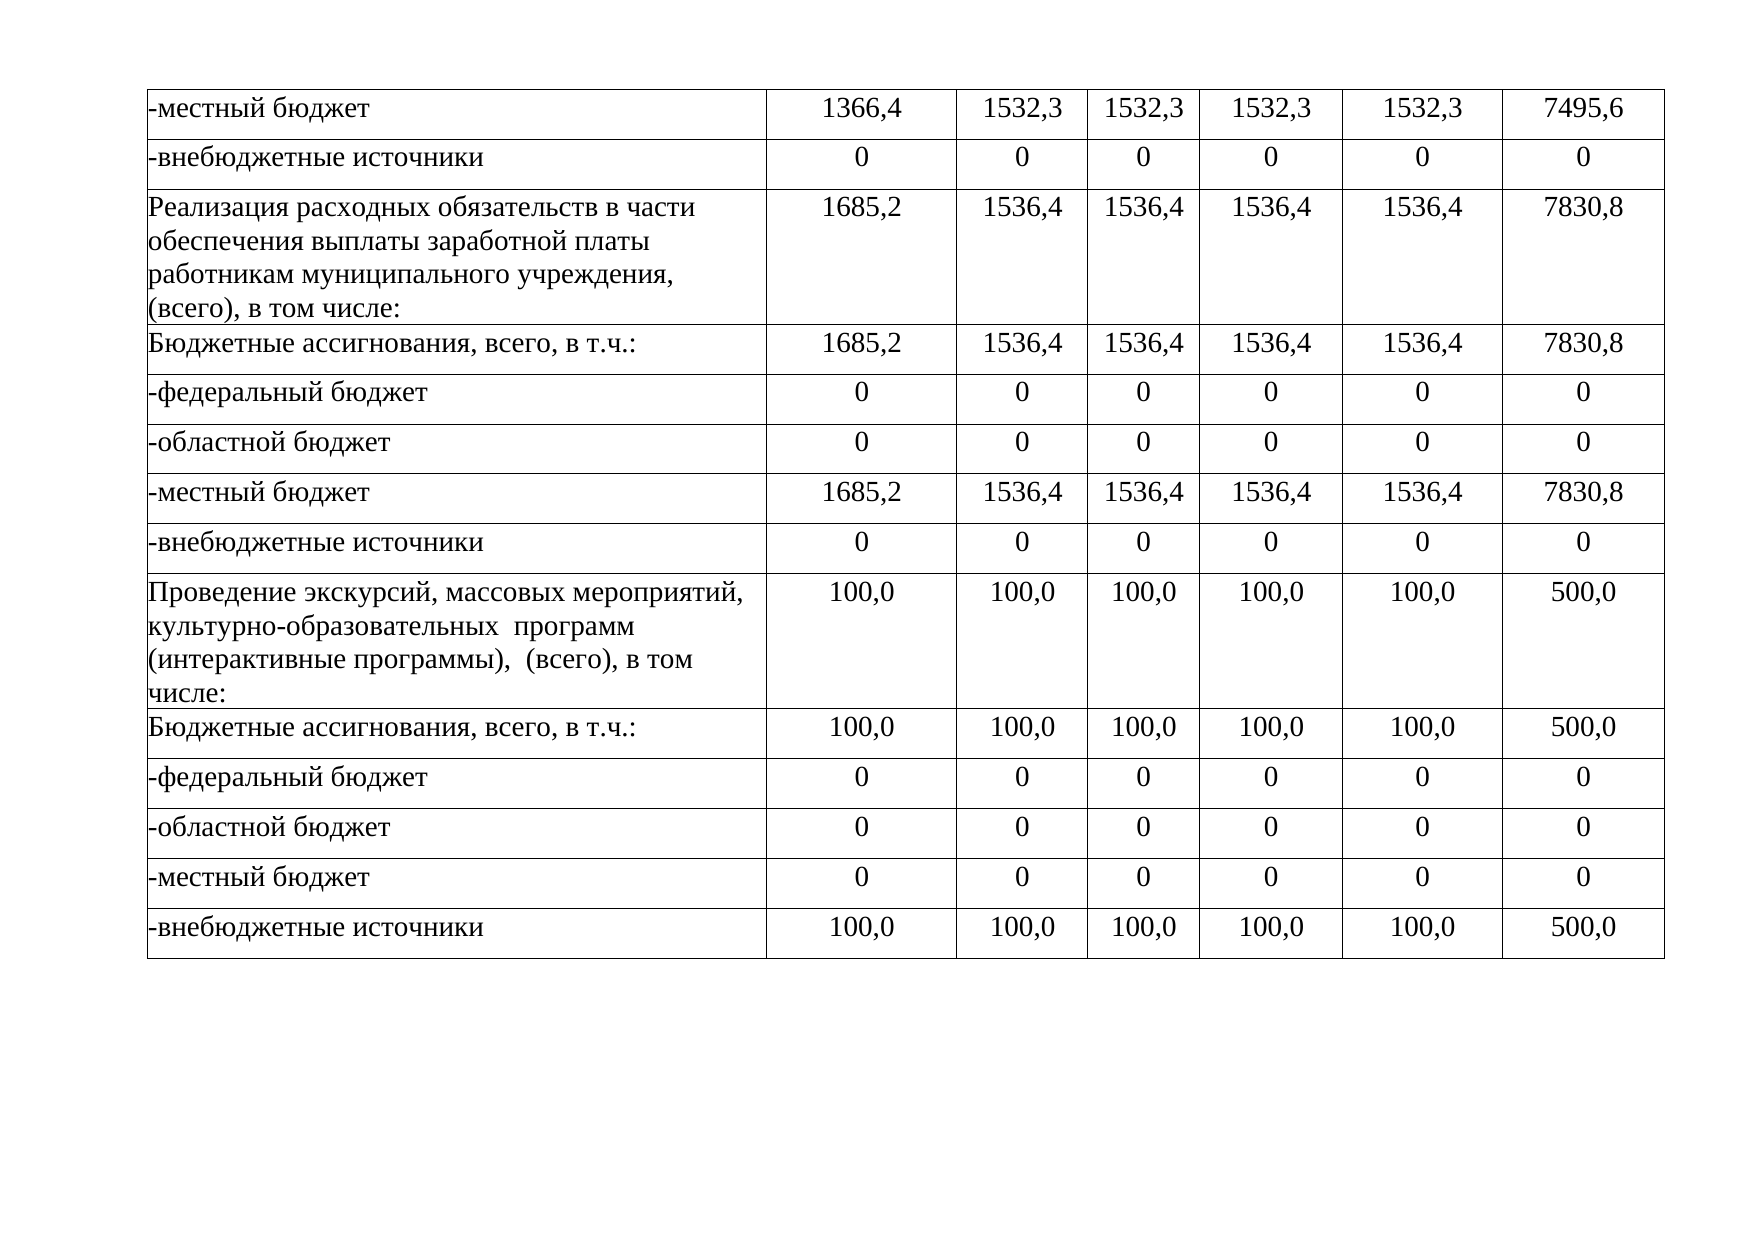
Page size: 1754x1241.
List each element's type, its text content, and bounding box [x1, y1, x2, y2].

table_cell -внебюджетные источники [148, 140, 766, 188]
table_cell 0 [1088, 524, 1199, 573]
table_cell 1532,3 [1200, 90, 1342, 138]
table_cell 0 [1088, 759, 1199, 808]
table_cell 100,0 [1088, 709, 1199, 758]
table_cell 100,0 [767, 909, 956, 958]
table_cell 0 [957, 809, 1087, 858]
table_cell 0 [1200, 859, 1342, 908]
table_cell 0 [1343, 425, 1502, 473]
table_cell 0 [957, 375, 1087, 423]
table_cell Бюджетные ассигнования, всего, в т.ч.: [148, 709, 766, 758]
table_cell 7830,8 [1503, 190, 1664, 324]
table_cell 1532,3 [1088, 90, 1199, 138]
table_cell 1685,2 [767, 325, 956, 373]
table_cell 1532,3 [957, 90, 1087, 138]
table_cell 0 [1503, 859, 1664, 908]
table_cell 500,0 [1503, 909, 1664, 958]
table_cell 0 [767, 425, 956, 473]
table_cell 500,0 [1503, 709, 1664, 758]
table_cell 0 [767, 140, 956, 188]
table_cell 0 [1088, 809, 1199, 858]
table_cell 0 [1200, 759, 1342, 808]
table_cell -внебюджетные источники [148, 909, 766, 958]
table_cell -областной бюджет [148, 425, 766, 473]
table_cell 500,0 [1503, 574, 1664, 708]
table_cell 0 [1503, 524, 1664, 573]
table_cell 1536,4 [1343, 190, 1502, 324]
table_cell -внебюджетные источники [148, 524, 766, 573]
table_cell 0 [1503, 425, 1664, 473]
table_cell 1536,4 [1088, 325, 1199, 373]
table_cell 1536,4 [1200, 190, 1342, 324]
table_cell 0 [1200, 375, 1342, 423]
table_cell 1536,4 [1088, 190, 1199, 324]
table_cell 0 [1343, 859, 1502, 908]
table_cell 1685,2 [767, 190, 956, 324]
table_cell 0 [1200, 140, 1342, 188]
table_cell 0 [1088, 425, 1199, 473]
table_cell 0 [1088, 859, 1199, 908]
table_cell 1536,4 [957, 474, 1087, 523]
table_cell -федеральный бюджет [148, 375, 766, 423]
table_cell 0 [767, 759, 956, 808]
table_cell 100,0 [957, 909, 1087, 958]
table_cell 0 [1343, 375, 1502, 423]
table_cell 1536,4 [1088, 474, 1199, 523]
table_cell 1536,4 [1343, 474, 1502, 523]
table_cell 0 [1343, 140, 1502, 188]
table_cell -местный бюджет [148, 474, 766, 523]
table_cell 100,0 [957, 574, 1087, 708]
table_cell 100,0 [767, 709, 956, 758]
table_cell 100,0 [767, 574, 956, 708]
table_cell 0 [957, 524, 1087, 573]
table_cell 0 [1343, 809, 1502, 858]
table_cell -местный бюджет [148, 859, 766, 908]
table_cell 0 [957, 859, 1087, 908]
table_cell 0 [957, 759, 1087, 808]
table_cell 0 [1200, 524, 1342, 573]
table_cell 0 [1200, 425, 1342, 473]
table_cell 100,0 [1343, 709, 1502, 758]
table_cell 1536,4 [1200, 325, 1342, 373]
table_cell 1536,4 [957, 325, 1087, 373]
table_cell 100,0 [1088, 909, 1199, 958]
table_cell 0 [1343, 524, 1502, 573]
table_cell 100,0 [1343, 909, 1502, 958]
table_cell 0 [1343, 759, 1502, 808]
table_cell 0 [1088, 140, 1199, 188]
table_cell 0 [1503, 759, 1664, 808]
table_cell 1685,2 [767, 474, 956, 523]
table_cell 0 [1088, 375, 1199, 423]
table_cell Реализация расходных обязательств в части обеспечения выплаты заработной платы работникам муниципального учреждения, (всего), в том числе: [148, 190, 766, 324]
table_cell 0 [1503, 375, 1664, 423]
table_cell 0 [957, 140, 1087, 188]
table_cell 0 [1503, 809, 1664, 858]
table_cell 100,0 [1088, 574, 1199, 708]
table_cell 100,0 [1343, 574, 1502, 708]
table_cell 0 [1200, 809, 1342, 858]
table_cell -областной бюджет [148, 809, 766, 858]
table_cell 100,0 [957, 709, 1087, 758]
table_cell 0 [767, 809, 956, 858]
table_cell 0 [767, 524, 956, 573]
table_cell 0 [767, 859, 956, 908]
table_cell 0 [1503, 140, 1664, 188]
table_cell 1536,4 [1343, 325, 1502, 373]
table_cell 100,0 [1200, 709, 1342, 758]
table_cell 100,0 [1200, 574, 1342, 708]
table_cell 0 [767, 375, 956, 423]
table_cell 1536,4 [957, 190, 1087, 324]
table_cell 1532,3 [1343, 90, 1502, 138]
table_cell 7830,8 [1503, 474, 1664, 523]
table_cell 100,0 [1200, 909, 1342, 958]
table_cell 1366,4 [767, 90, 956, 138]
table_cell 7495,6 [1503, 90, 1664, 138]
table_cell 7830,8 [1503, 325, 1664, 373]
table_cell Бюджетные ассигнования, всего, в т.ч.: [148, 325, 766, 373]
table_cell 0 [957, 425, 1087, 473]
table_cell 1536,4 [1200, 474, 1342, 523]
table_cell -местный бюджет [148, 90, 766, 138]
table_cell Проведение экскурсий, массовых мероприятий, культурно-образовательных программ (интерактивные программы), (всего), в том числе: [148, 574, 766, 708]
table_cell -федеральный бюджет [148, 759, 766, 808]
